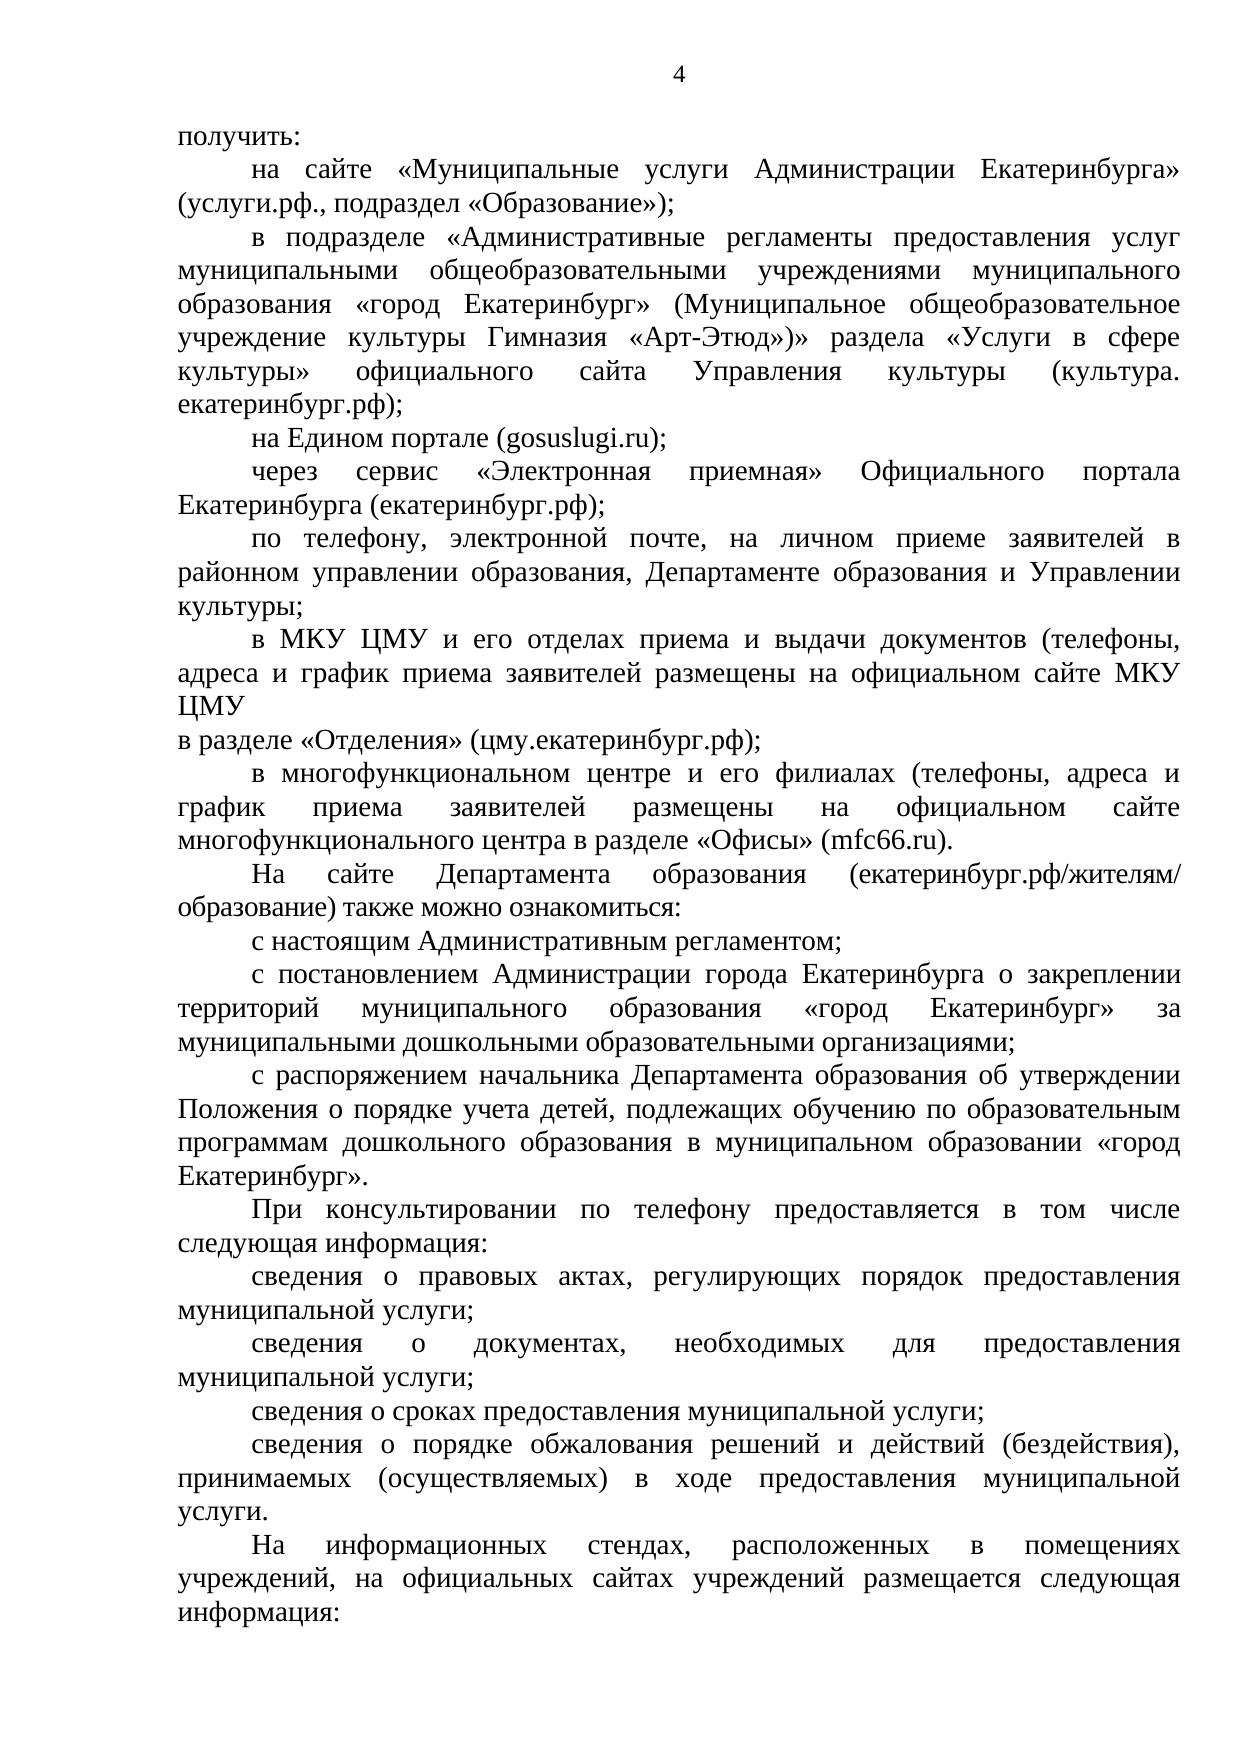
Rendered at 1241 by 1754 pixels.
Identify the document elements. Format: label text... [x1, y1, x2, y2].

text в подразделе «Административные регламенты предоставления услуг муниципальными общеобразовательными учреждениями муниципального образования «город Екатеринбург» (Муниципальное общеобразовательное учреждение культуры Гимназия «Арт-Этюд»)» раздела «Услуги в сфере культуры» официального сайта Управления культуры (культура. екатеринбург.рф); [177, 219, 1181, 420]
text с постановлением Администрации города Екатеринбурга о закреплении территорий муниципального образования «город Екатеринбург» за муниципальными дошкольными образовательными организациями; [177, 957, 1181, 1057]
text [177, 118, 1181, 152]
text в многофункциональном центре и его филиалах (телефоны, адреса и график приема заявителей размещены на официальном сайте многофункционального центра в разделе «Офисы» (mfc66.ru). [177, 755, 1181, 856]
text в МКУ ЦМУ и его отделах приема и выдачи документов (телефоны, адреса и график приема заявителей размещены на официальном сайте МКУ ЦМУ в разделе «Отделения» (цму.екатеринбург.рф); [177, 621, 1181, 755]
text сведения о сроках предоставления муниципальной услуги; [177, 1393, 1181, 1426]
text сведения о документах, необходимых для предоставления муниципальной услуги; [177, 1326, 1181, 1393]
text на Едином портале (gosuslugi.ru); [177, 420, 1181, 453]
text с распоряжением начальника Департамента образования об утверждении Положения о порядке учета детей, подлежащих обучению по образовательным программам дошкольного образования в муниципальном образовании «город Екатеринбург». [177, 1057, 1181, 1191]
text На сайте Департамента образования (екатеринбург.рф/жителям/ образование) также можно ознакомиться: [177, 856, 1181, 923]
text на сайте «Муниципальные услуги Администрации Екатеринбурга» (услуги.рф., подраздел «Образование»); [177, 152, 1181, 219]
text через сервис «Электронная приемная» Официального портала Екатеринбурга (екатеринбург.рф); [177, 453, 1181, 521]
text по телефону, электронной почте, на личном приеме заявителей в районном управлении образования, Департаменте образования и Управлении культуры; [177, 521, 1181, 621]
text сведения о порядке обжалования решений и действий (бездействия), принимаемых (осуществляемых) в ходе предоставления муниципальной услуги. [177, 1426, 1181, 1527]
text При консультировании по телефону предоставляется в том числе следующая информация: [177, 1191, 1181, 1258]
text с настоящим Административным регламентом; [177, 923, 1181, 957]
text На информационных стендах, расположенных в помещениях учреждений, на официальных сайтах учреждений размещается следующая информация: [177, 1527, 1181, 1627]
text сведения о правовых актах, регулирующих порядок предоставления муниципальной услуги; [177, 1258, 1181, 1326]
